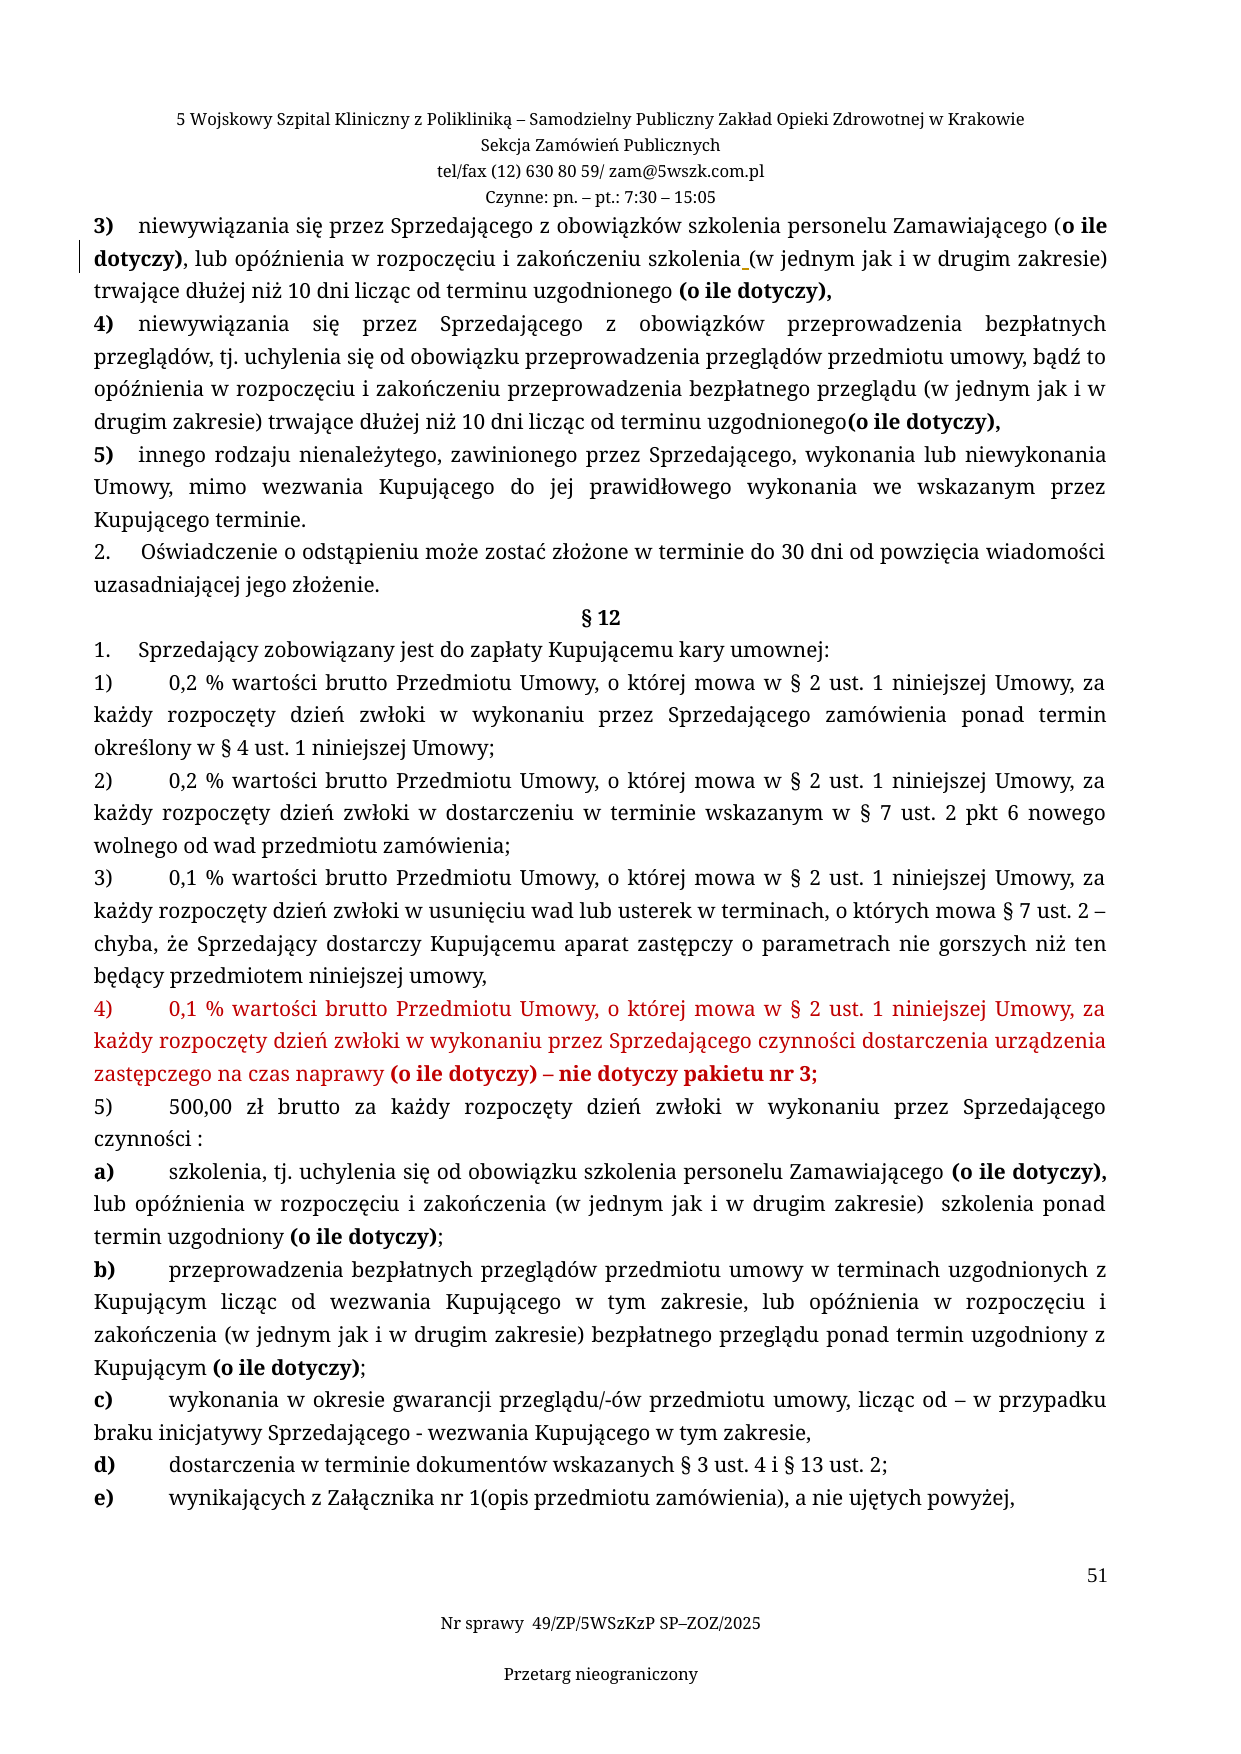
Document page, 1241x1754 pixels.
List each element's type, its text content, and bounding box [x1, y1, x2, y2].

list 0,2 % wartości brutto Przedmiotu Umowy, o której mowa w § 2 ust. 1 niniejszej Umowy, za każdy rozpoczęty dzień zwłoki w wykonaniu przez Sprzedającego zamówienia ponad termin określony w § 4 ust. 1 niniejszej Umowy; [94, 668, 1107, 762]
text § 12 [94, 603, 1107, 631]
list wynikających z Załącznika nr 1(opis przedmiotu zamówienia), a nie ujętych powyżej, [94, 1483, 1107, 1511]
list dostarczenia w terminie dokumentów wskazanych § 3 ust. 4 i § 13 ust. 2; [94, 1450, 1107, 1479]
text 2. Oświadczenie o odstąpieniu może zostać złożone w terminie do 30 dni od powzięcia wiadomości uzasadniającej jego złożenie. [94, 537, 1107, 598]
list innego rodzaju nienależytego, zawinionego przez Sprzedającego, wykonania lub niewykonania Umowy, mimo wezwania Kupującego do jej prawidłowego wykonania we wskazanym przez Kupującego terminie. [94, 440, 1107, 533]
list szkolenia, tj. uchylenia się od obowiązku szkolenia personelu Zamawiającego (o ile dotyczy), lub opóźnienia w rozpoczęciu i zakończenia (w jednym jak i w drugim zakresie) szkolenia ponad termin uzgodniony (o ile dotyczy); [94, 1157, 1107, 1251]
list wykonania w okresie gwarancji przeglądu/-ów przedmiotu umowy, licząc od – w przypadku braku inicjatywy Sprzedającego - wezwania Kupującego w tym zakresie, [94, 1385, 1107, 1446]
list 0,1 % wartości brutto Przedmiotu Umowy, o której mowa w § 2 ust. 1 niniejszej Umowy, za każdy rozpoczęty dzień zwłoki w wykonaniu przez Sprzedającego czynności dostarczenia urządzenia zastępczego na czas naprawy (o ile dotyczy) – nie dotyczy pakietu nr 3; [94, 994, 1107, 1088]
list niewywiązania się przez Sprzedającego z obowiązków szkolenia personelu Zamawiającego (o ile dotyczy), lub opóźnienia w rozpoczęciu i zakończeniu szkolenia(w jednym jak i w drugim zakresie) trwające dłużej niż 10 dni licząc od terminu uzgodnionego (o ile dotyczy), [94, 211, 1107, 305]
list 0,1 % wartości brutto Przedmiotu Umowy, o której mowa w § 2 ust. 1 niniejszej Umowy, za każdy rozpoczęty dzień zwłoki w usunięciu wad lub usterek w terminach, o których mowa § 7 ust. 2 – chyba, że Sprzedający dostarczy Kupującemu aparat zastępczy o parametrach nie gorszych niż ten będący przedmiotem niniejszej umowy, [94, 863, 1107, 990]
list 0,2 % wartości brutto Przedmiotu Umowy, o której mowa w § 2 ust. 1 niniejszej Umowy, za każdy rozpoczęty dzień zwłoki w dostarczeniu w terminie wskazanym w § 7 ust. 2 pkt 6 nowego wolnego od wad przedmiotu zamówienia; [94, 766, 1107, 859]
list Sprzedający zobowiązany jest do zapłaty Kupującemu kary umownej: [94, 635, 1107, 664]
list przeprowadzenia bezpłatnych przeglądów przedmiotu umowy w terminach uzgodnionych z Kupującym licząc od wezwania Kupującego w tym zakresie, lub opóźnienia w rozpoczęciu i zakończenia (w jednym jak i w drugim zakresie) bezpłatnego przeglądu ponad termin uzgodniony z Kupującym (o ile dotyczy); [94, 1255, 1107, 1381]
list niewywiązania się przez Sprzedającego z obowiązków przeprowadzenia bezpłatnych przeglądów, tj. uchylenia się od obowiązku przeprowadzenia przeglądów przedmiotu umowy, bądź to opóźnienia w rozpoczęciu i zakończeniu przeprowadzenia bezpłatnego przeglądu (w jednym jak i w drugim zakresie) trwające dłużej niż 10 dni licząc od terminu uzgodnionego(o ile dotyczy), [94, 309, 1107, 436]
list 500,00 zł brutto za każdy rozpoczęty dzień zwłoki w wykonaniu przez Sprzedającego czynności : [94, 1092, 1107, 1153]
